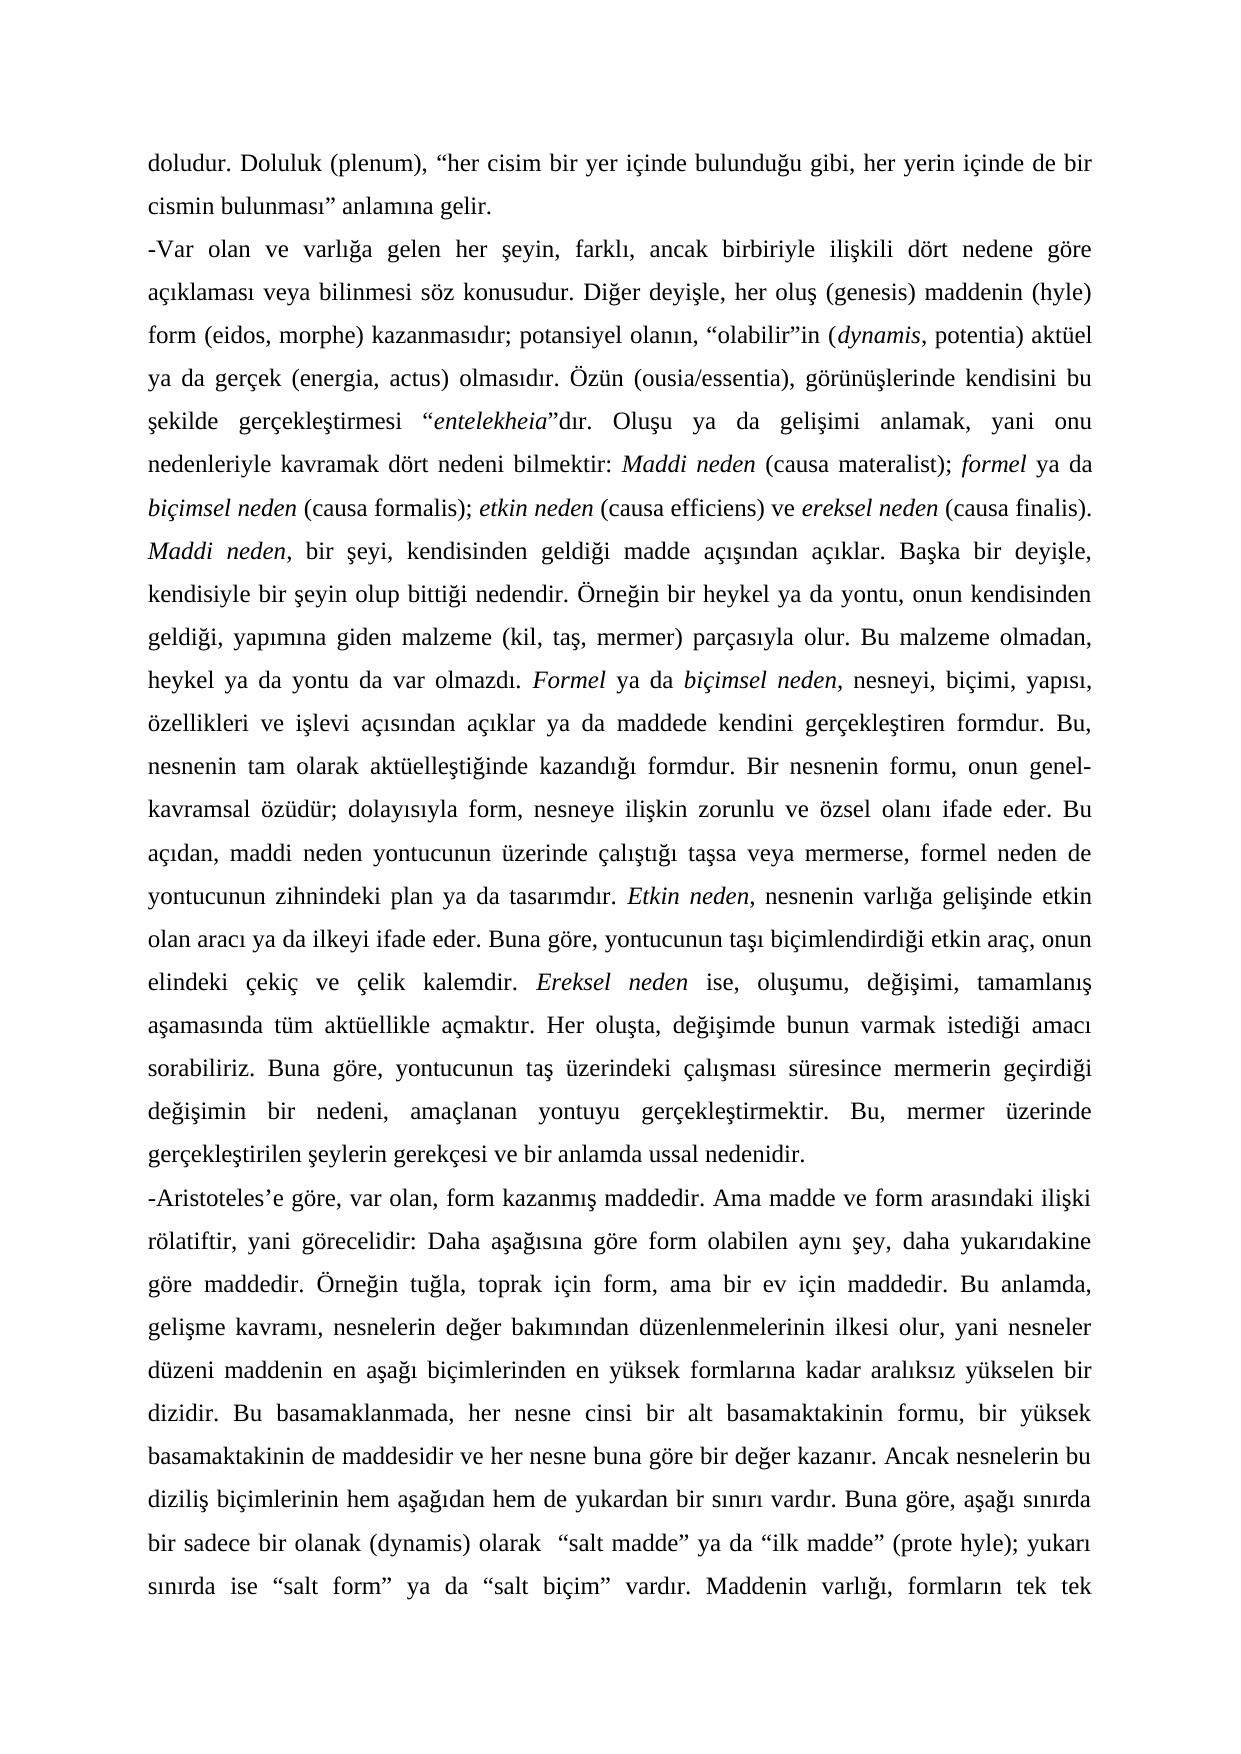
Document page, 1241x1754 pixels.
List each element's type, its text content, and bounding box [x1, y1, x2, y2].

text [148, 148, 1093, 219]
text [148, 1183, 1093, 1599]
text -Var olan ve varlığa gelen her şeyin, farklı, ancak birbiriyle ilişkili dört nedene göre açıklaması veya bilinmesi söz konusudur. Diğer deyişle, her oluş (genesis) maddenin (hyle) form (eidos, morphe) kazanmasıdır; potansiyel olanın, “olabilir”in (dynamis, potentia) aktüel ya da gerçek (energia, actus) olmasıdır. Özün (ousia/essentia), görünüşlerinde kendisini bu şekilde gerçekleştirmesi “entelekheia”dır. Oluşu ya da gelişimi anlamak, yani onu nedenleriyle kavramak dört nedeni bilmektir: Maddi neden (causa materalist); formel ya da biçimsel neden (causa formalis); etkin neden (causa efficiens) ve ereksel neden (causa finalis). Maddi neden, bir şeyi, kendisinden geldiği madde açışından açıklar. Başka bir deyişle, kendisiyle bir şeyin olup bittiği nedendir. Örneğin bir heykel ya da yontu, onun kendisinden geldiği, yapımına giden malzeme (kil, taş, mermer) parçasıyla olur. Bu malzeme olmadan, heykel ya da yontu da var olmazdı. Formel ya da biçimsel neden, nesneyi, biçimi, yapısı, özellikleri ve işlevi açısından açıklar ya da maddede kendini gerçekleştiren formdur. Bu, nesnenin tam olarak aktüelleştiğinde kazandığı formdur. Bir nesnenin formu, onun genel-kavramsal özüdür; dolayısıyla form, nesneye ilişkin zorunlu ve özsel olanı ifade eder. Bu açıdan, maddi neden yontucunun üzerinde çalıştığı taşsa veya mermerse, formel neden de yontucunun zihnindeki plan ya da tasarımdır. Etkin neden, nesnenin varlığa gelişinde etkin olan aracı ya da ilkeyi ifade eder. Buna göre, yontucunun taşı biçimlendirdiği etkin araç, onun elindeki çekiç ve çelik kalemdir. Ereksel neden ise, oluşumu, değişimi, tamamlanış aşamasında tüm aktüellikle açmaktır. Her oluşta, değişimde bunun varmak istediği amacı sorabiliriz. Buna göre, yontucunun taş üzerindeki çalışması süresince mermerin geçirdiği değişimin bir nedeni, amaçlanan yontuyu gerçekleştirmektir. Bu, mermer üzerinde gerçekleştirilen şeylerin gerekçesi ve bir anlamda ussal nedenidir. [148, 234, 1093, 1168]
